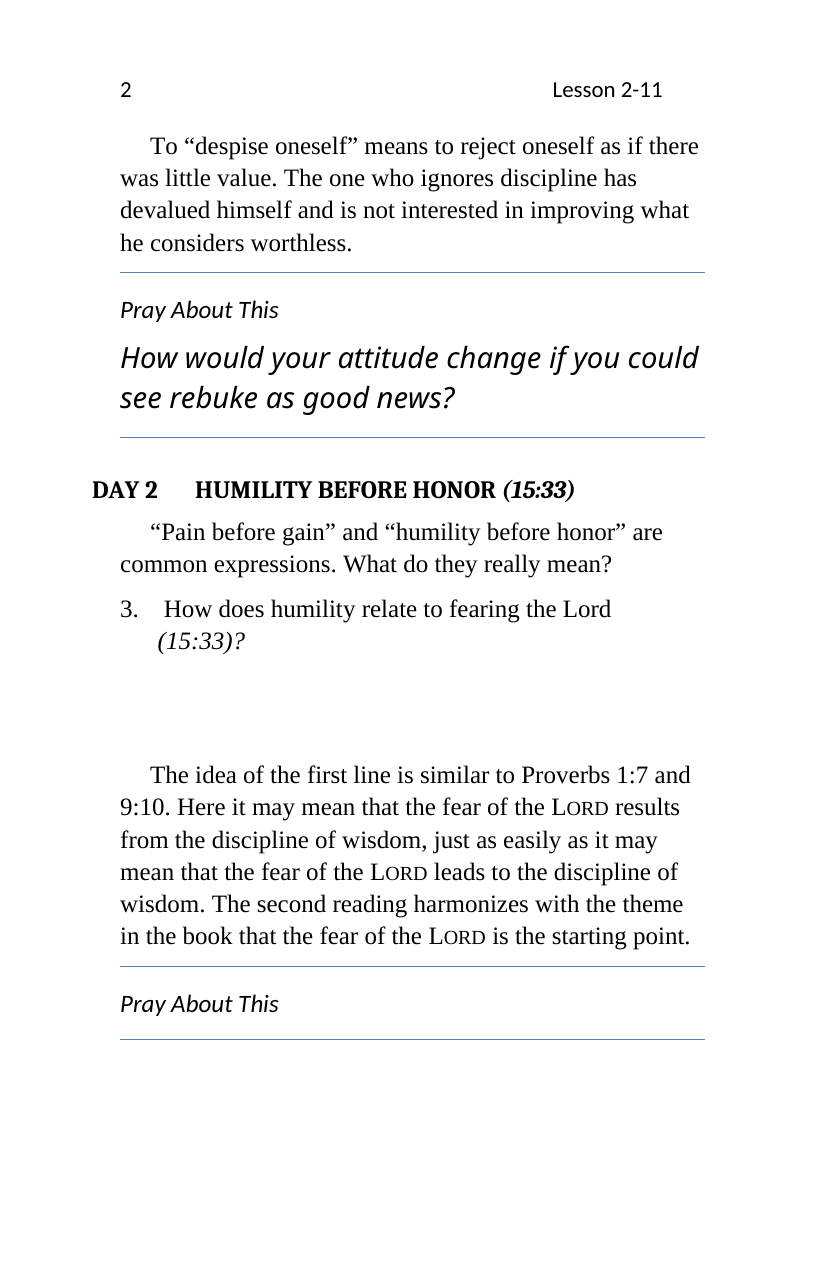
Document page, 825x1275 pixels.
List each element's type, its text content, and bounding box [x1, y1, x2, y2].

text Pray About This [120, 273, 705, 315]
text To “despise oneself” means to reject oneself as if there was little value. The one who ignores discipline has devalued himself and is not interested in improving what he considers worthless. [120, 131, 705, 256]
text Pray About This [120, 967, 705, 1039]
text The idea of the first line is similar to Proverbs 1:7 and 9:10. Here it may mean that the fear of the Lord results from the discipline of wisdom, just as easily as it may mean that the fear of the Lord leads to the discipline of wisdom. The second reading harmonizes with the theme in the book that the fear of the Lord is the starting point. [120, 760, 705, 950]
text “Pain before gain” and “humility before honor” are common expressions. What do they really mean? [120, 517, 705, 578]
list How does humility relate to fearing the Lord (15:33)? [120, 594, 705, 655]
subtitle humility before honor (15:33) [157, 476, 705, 505]
text How would your attitude change if you could see rebuke as good news? [120, 315, 705, 437]
